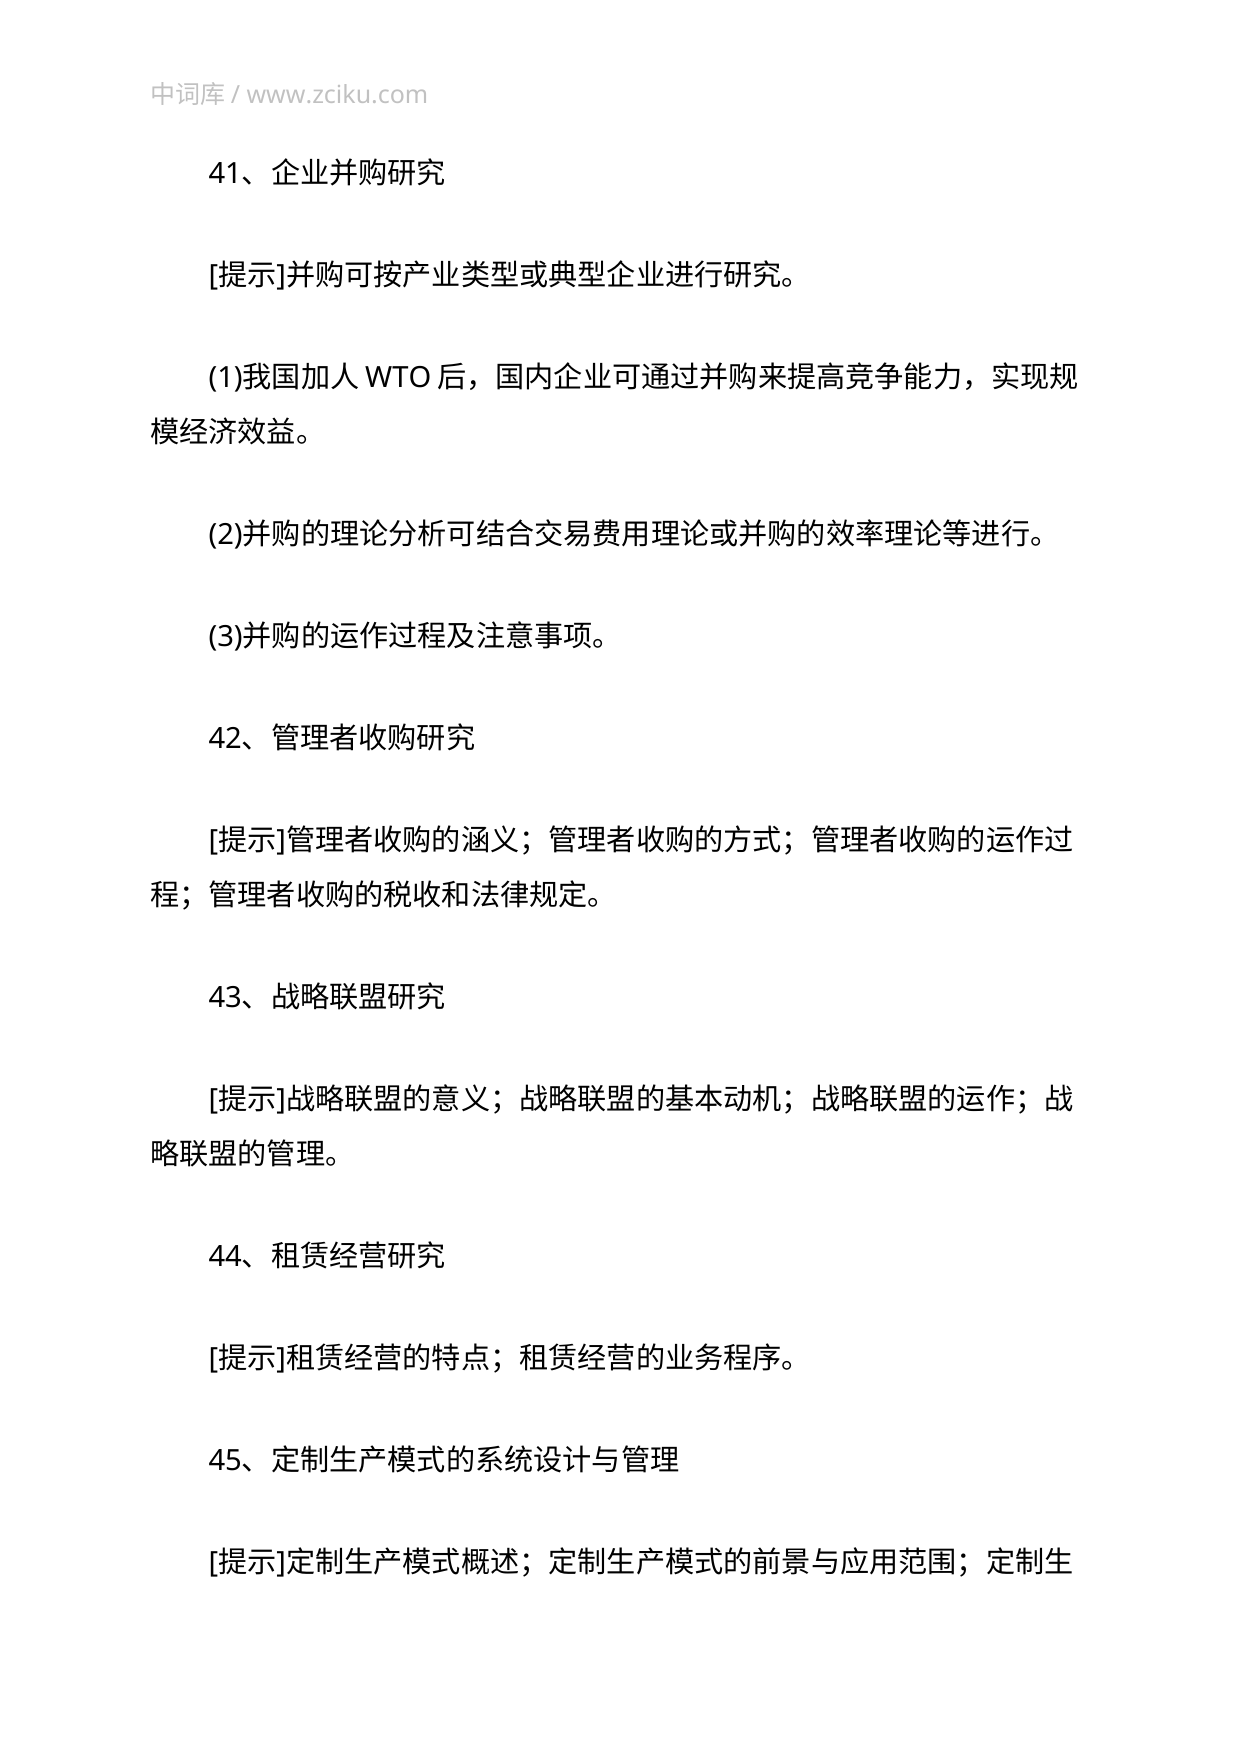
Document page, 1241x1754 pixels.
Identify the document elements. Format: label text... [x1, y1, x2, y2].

text (3)并购的运作过程及注意事项。 [150, 613, 1090, 655]
text 41、企业并购研究 [150, 150, 1090, 192]
text 43、战略联盟研究 [150, 973, 1090, 1016]
text (2)并购的理论分析可结合交易费用理论或并购的效率理论等进行。 [150, 511, 1090, 553]
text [150, 1538, 1090, 1581]
text [提示]租赁经营的特点；租赁经营的业务程序。 [150, 1334, 1090, 1377]
text [提示]战略联盟的意义；战略联盟的基本动机；战略联盟的运作；战略联盟的管理。 [150, 1075, 1090, 1173]
text [提示]管理者收购的涵义；管理者收购的方式；管理者收购的运作过程；管理者收购的税收和法律规定。 [150, 817, 1090, 914]
text (1)我国加人WTO后，国内企业可通过并购来提高竞争能力，实现规模经济效益。 [150, 354, 1090, 451]
text 42、管理者收购研究 [150, 715, 1090, 757]
text [提示]并购可按产业类型或典型企业进行研究。 [150, 252, 1090, 294]
text 44、租赁经营研究 [150, 1232, 1090, 1274]
text 45、定制生产模式的系统设计与管理 [150, 1436, 1090, 1478]
